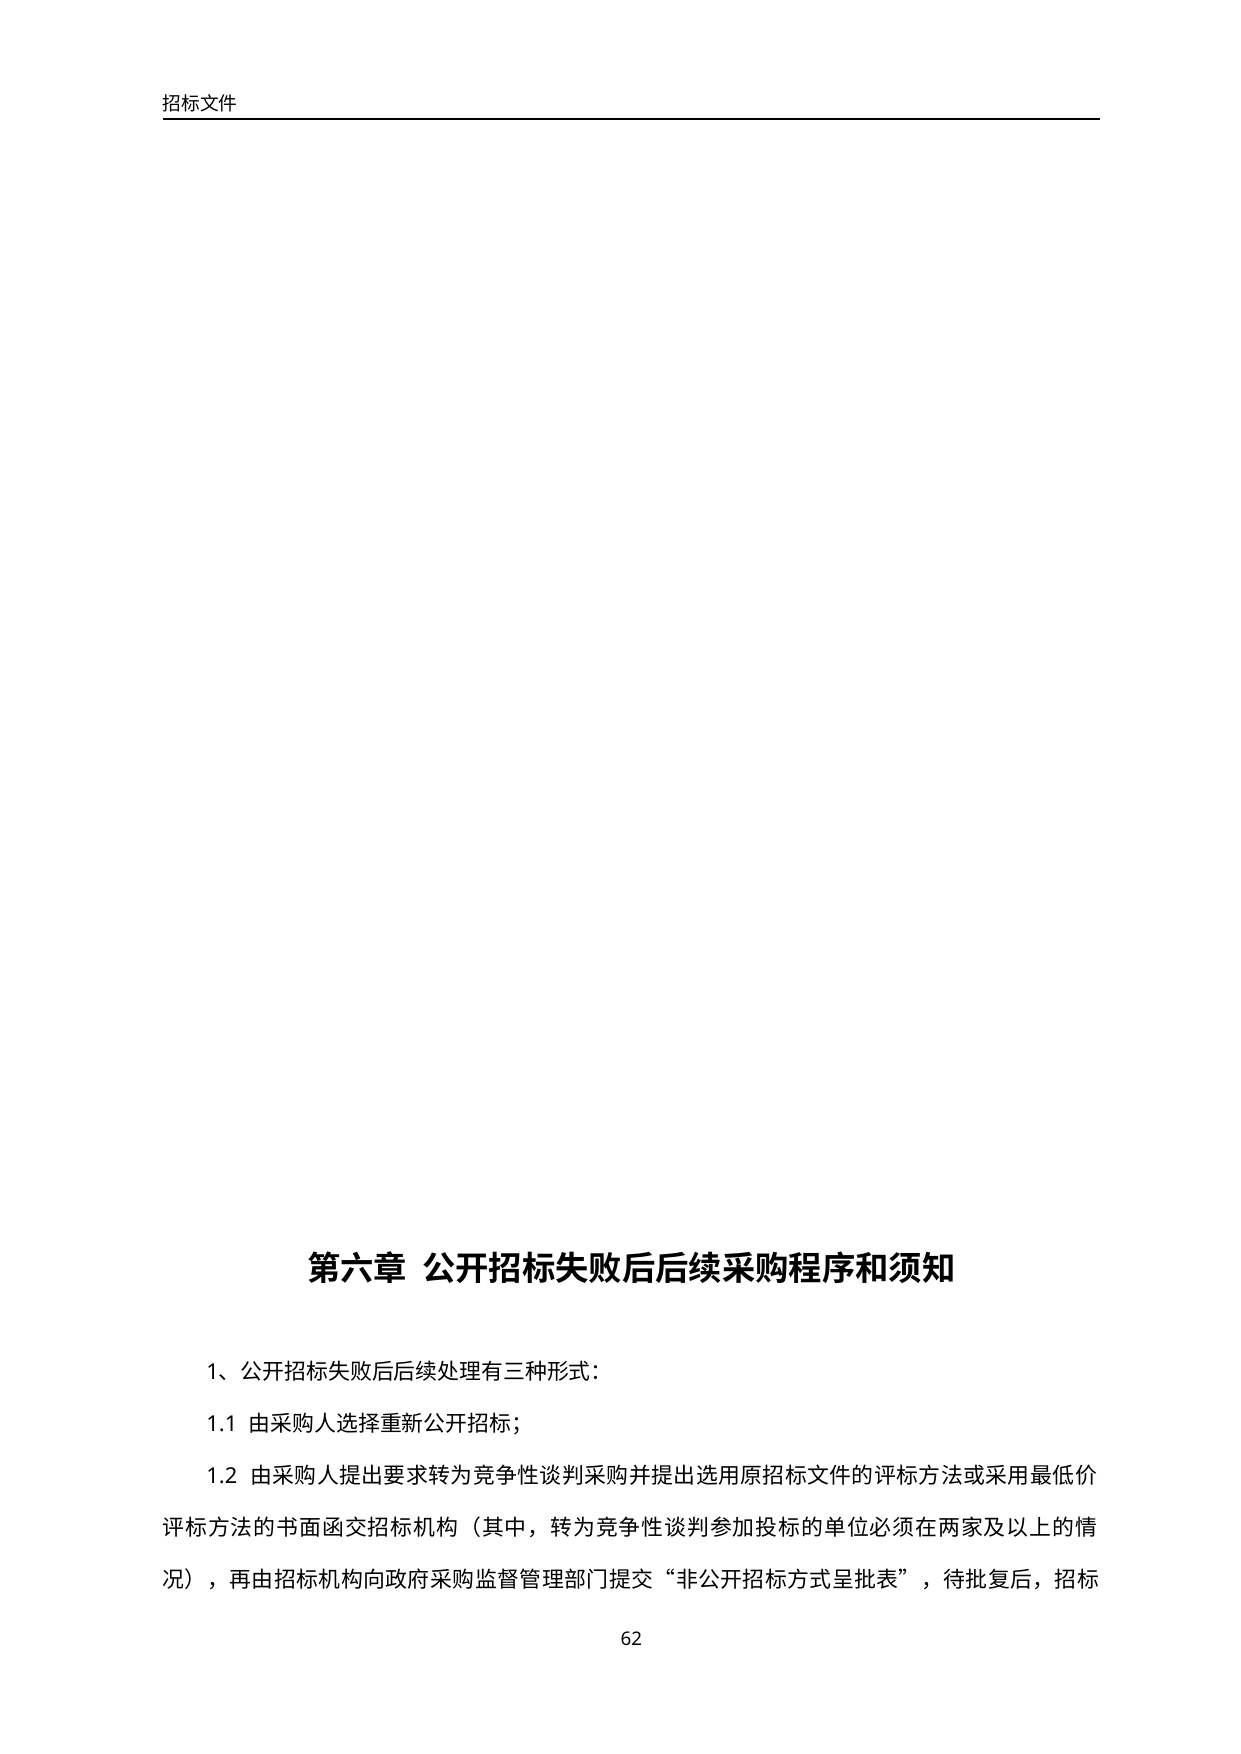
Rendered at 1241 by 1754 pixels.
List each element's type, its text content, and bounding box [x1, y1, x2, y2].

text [162, 1448, 1100, 1604]
text 第六章 公开招标失败后后续采购程序和须知 [162, 1239, 1100, 1292]
text 1、公开招标失败后后续处理有三种形式： [162, 1344, 1100, 1396]
text 1.1 由采购人选择重新公开招标； [162, 1396, 1100, 1448]
